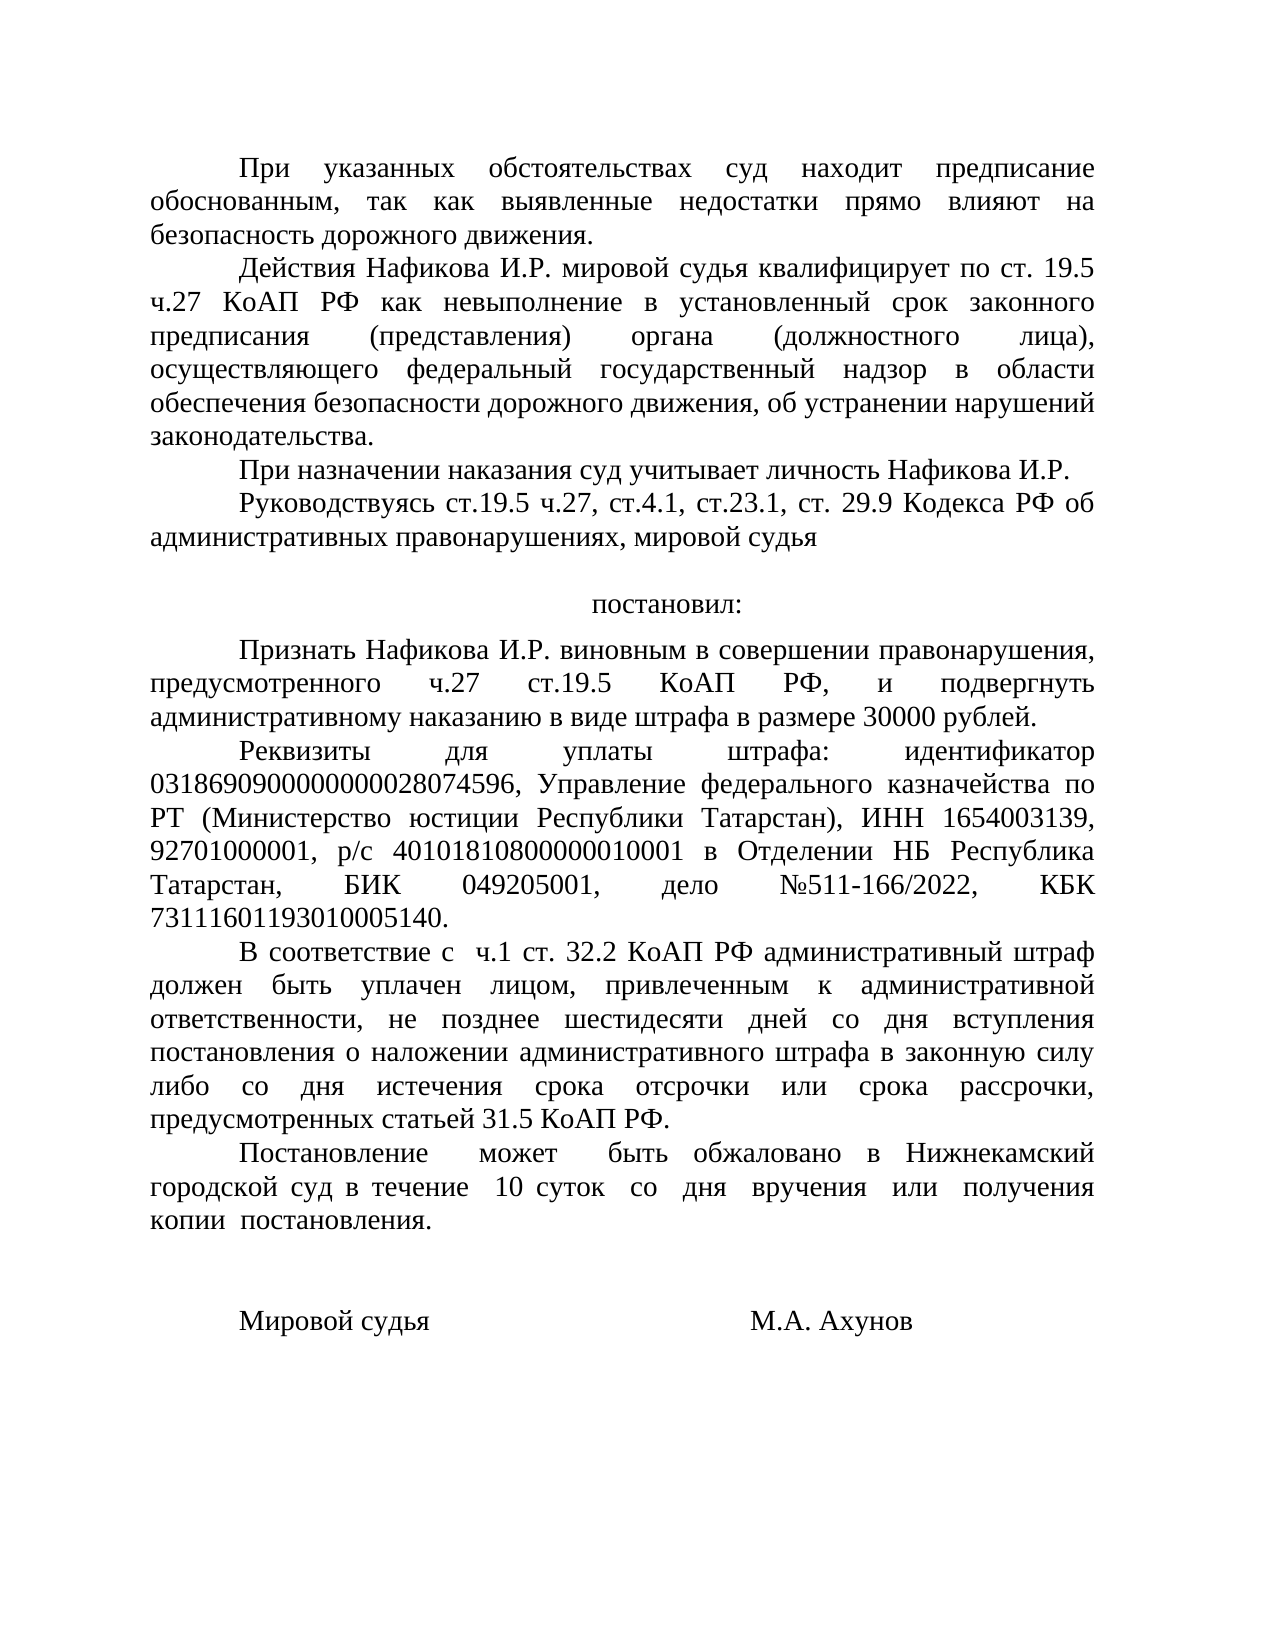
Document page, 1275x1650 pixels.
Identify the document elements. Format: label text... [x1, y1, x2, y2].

text Действия Нафикова И.Р. мировой судья квалифицирует по ст. 19.5 ч.27 КоАП РФ как невыполнение в установленный срок законного предписания (представления) органа (должностного лица), осуществляющего федеральный государственный надзор в области обеспечения безопасности дорожного движения, об устранении нарушений законодательства. [150, 251, 1096, 452]
text Мировой судья М.А. Ахунов [150, 1303, 1096, 1336]
text В соответствие с ч.1 ст. 32.2 КоАП РФ административный штраф должен быть уплачен лицом, привлеченным к административной ответственности, не позднее шестидесяти дней со дня вступления постановления о наложении административного штрафа в законную силу либо со дня истечения срока отсрочки или срока рассрочки, предусмотренных статьей 31.5 КоАП РФ. [150, 934, 1096, 1135]
text Руководствуясь ст.19.5 ч.27, ст.4.1, ст.23.1, ст. 29.9 Кодекса РФ об административных правонарушениях, мировой судья [150, 485, 1096, 552]
text постановил: [150, 586, 1096, 619]
text При назначении наказания суд учитывает личность Нафикова И.Р. [150, 452, 1096, 485]
text Реквизиты для уплаты штрафа: идентификатор 0318690900000000028074596, Управление федерального казначейства по РТ (Министерство юстиции Республики Татарстан), ИНН 1654003139, 92701000001, р/с 40101810800000010001 в Отделении НБ Республика Татарстан, БИК 049205001, дело №511-166/2022, КБК 73111601193010005140. [150, 733, 1096, 934]
text При указанных обстоятельствах суд находит предписание обоснованным, так как выявленные недостатки прямо влияют на безопасность дорожного движения. [150, 150, 1096, 251]
text Признать Нафикова И.Р. виновным в совершении правонарушения, предусмотренного ч.27 ст.19.5 КоАП РФ, и подвергнуть административному наказанию в виде штрафа в размере 30000 рублей. [150, 632, 1096, 733]
text Постановление может быть обжаловано в Нижнекамский городской суд в течение 10 суток со дня вручения или получения копии постановления. [150, 1135, 1096, 1236]
